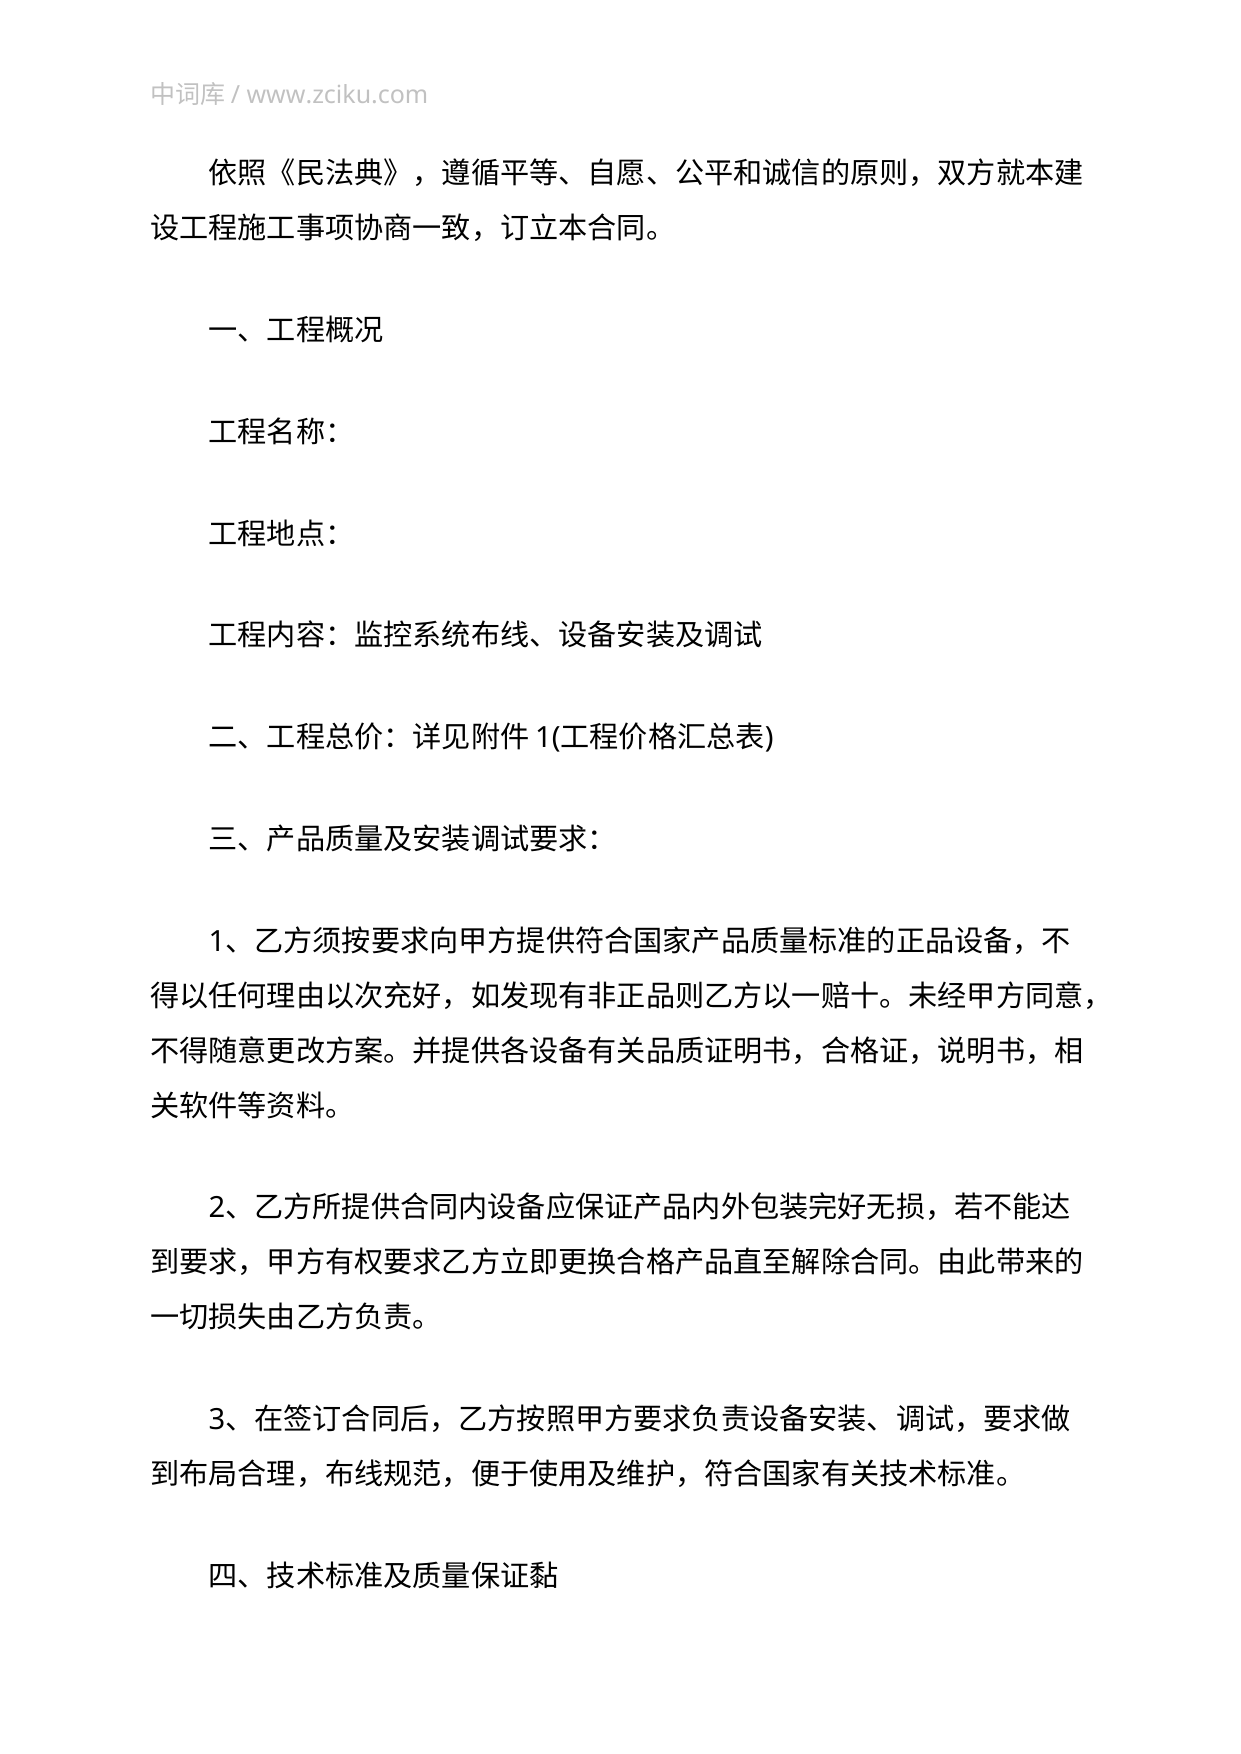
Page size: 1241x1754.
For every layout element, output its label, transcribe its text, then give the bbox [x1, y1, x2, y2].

text 2、乙方所提供合同内设备应保证产品内外包装完好无损，若不能达到要求，甲方有权要求乙方立即更换合格产品直至解除合同。由此带来的一切损失由乙方负责。 [150, 1184, 1090, 1336]
text 工程名称： [150, 408, 1090, 451]
text 一、工程概况 [150, 307, 1090, 349]
text 1、乙方须按要求向甲方提供符合国家产品质量标准的正品设备，不得以任何理由以次充好，如发现有非正品则乙方以一赔十。未经甲方同意，不得随意更改方案。并提供各设备有关品质证明书，合格证，说明书，相关软件等资料。 [150, 917, 1090, 1124]
text 三、产品质量及安装调试要求： [150, 816, 1090, 858]
text 依照《民法典》，遵循平等、自愿、公平和诚信的原则，双方就本建设工程施工事项协商一致，订立本合同。 [150, 150, 1090, 247]
text 二、工程总价：详见附件1(工程价格汇总表) [150, 714, 1090, 756]
text 四、技术标准及质量保证黏 [150, 1552, 1090, 1595]
text 工程地点： [150, 510, 1090, 552]
text 工程内容：监控系统布线、设备安装及调试 [150, 612, 1090, 654]
text 3、在签订合同后，乙方按照甲方要求负责设备安装、调试，要求做到布局合理，布线规范，便于使用及维护，符合国家有关技术标准。 [150, 1396, 1090, 1493]
